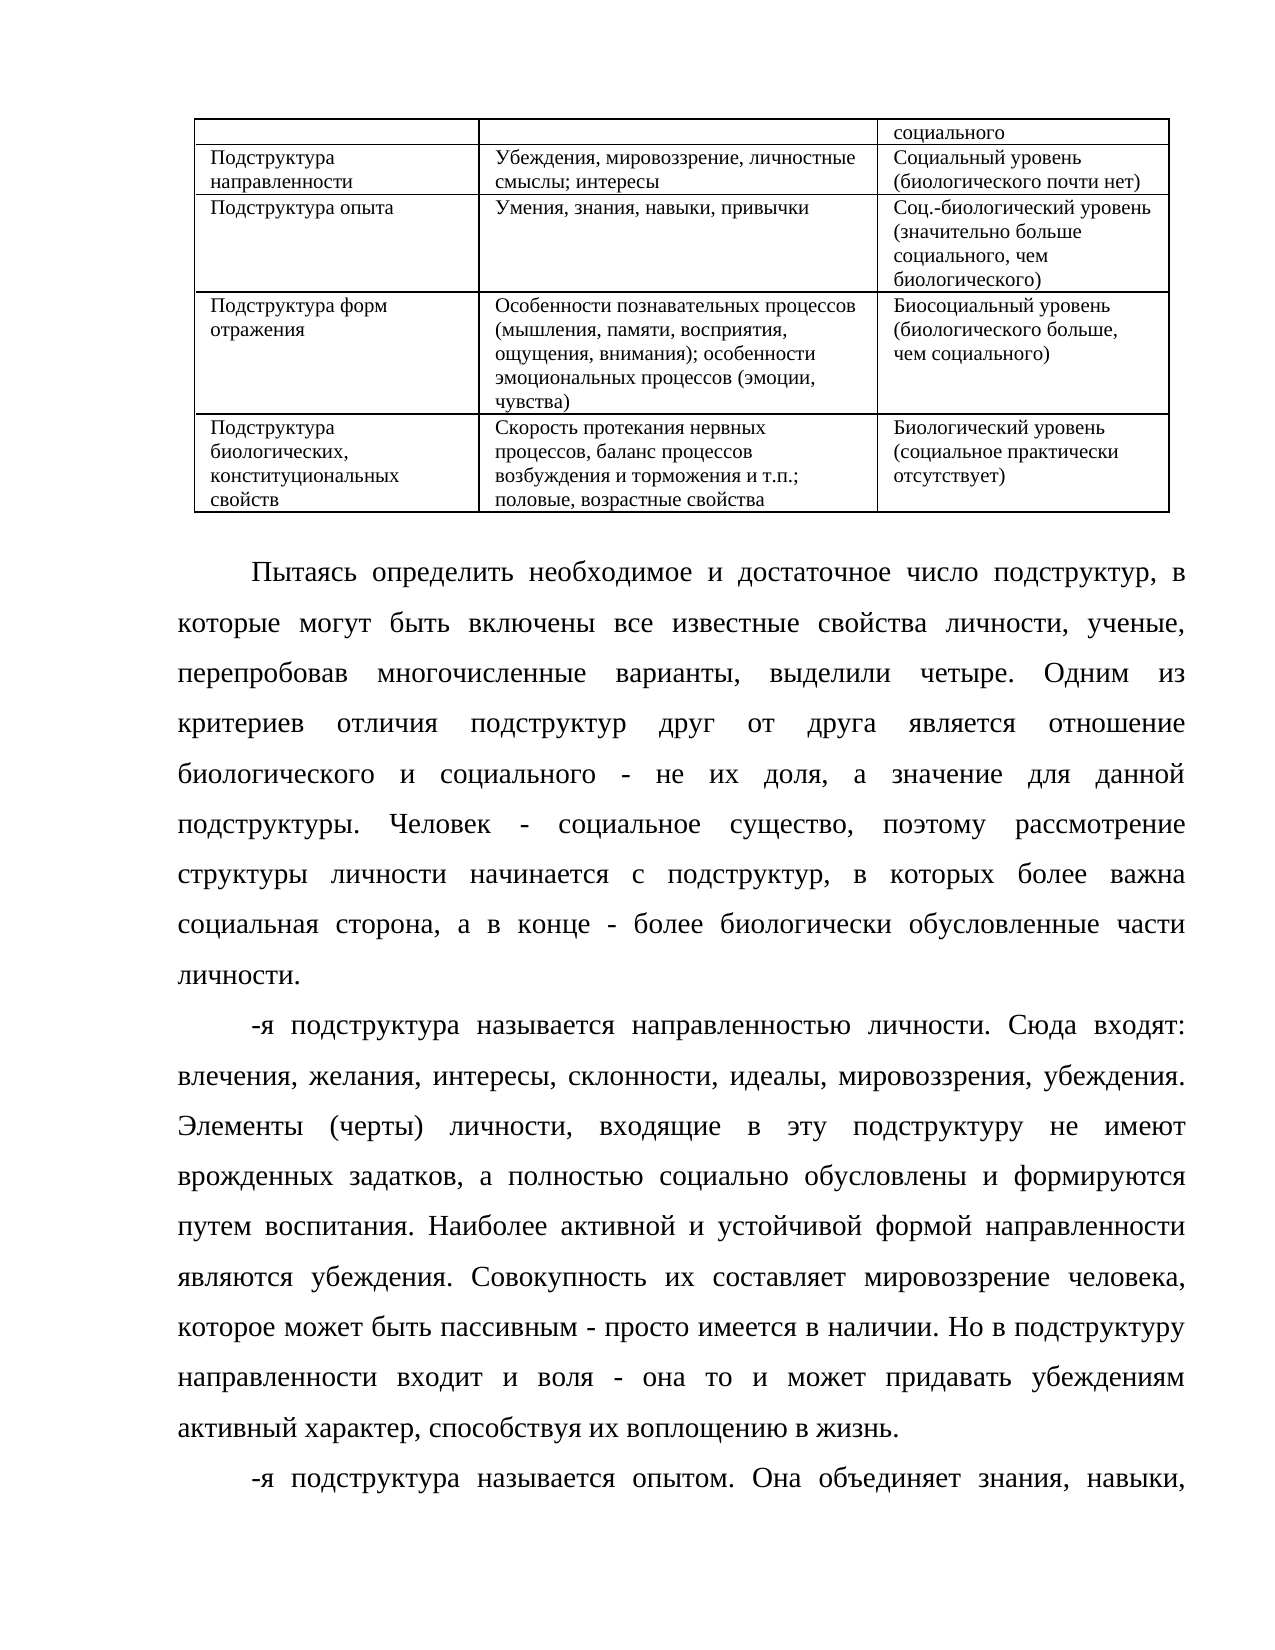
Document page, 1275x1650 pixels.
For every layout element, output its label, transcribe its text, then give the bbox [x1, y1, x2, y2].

text -я подструктура называется направленностью личности. Сюда входят: влечения, желания, интересы, склонности, идеалы, мировоззрения, убеждения. Элементы (черты) личности, входящие в эту подструктуру не имеют врожденных задатков, а полностью социально обусловлены и формируются путем воспитания. Наиболее активной и устойчивой формой направленности являются убеждения. Совокупность их составляет мировоззрение человека, которое может быть пассивным - просто имеется в наличии. Но в подструктуру направленности входит и воля - она то и может придавать убеждениям активный характер, способствуя их воплощению в жизнь. [177, 1007, 1186, 1443]
table_cell Соц.-биологический уровень (значительно больше социального, чем биологического) [878, 195, 1168, 291]
table_cell Убеждения, мировоззрение, личностные смыслы; интересы [480, 145, 877, 193]
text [177, 1460, 1186, 1494]
table_cell Подструктура опыта [195, 195, 478, 291]
text Пытаясь определить необходимое и достаточное число подструктур, в которые могут быть включены все известные свойства личности, ученые, перепробовав многочисленные варианты, выделили четыре. Одним из критериев отличия подструктур друг от друга является отношение биологического и социального - не их доля, а значение для данной подструктуры. Человек - социальное существо, поэтому рассмотрение структуры личности начинается с подструктур, в которых более важна социальная сторона, а в конце - более биологически обусловленные части личности. [177, 554, 1186, 991]
table_cell Подструктура направленности [195, 145, 478, 193]
table_cell Подструктура форм отражения [195, 292, 478, 413]
table_cell Биологический уровень (социальное практически отсутствует) [878, 415, 1168, 511]
table_cell Особенности познавательных процессов (мышления, памяти, восприятия, ощущения, внимания); особенности эмоциональных процессов (эмоции, чувства) [480, 293, 877, 413]
table_cell Социальный уровень (биологического почти нет) [878, 145, 1168, 193]
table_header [878, 120, 1168, 144]
table_cell Биосоциальный уровень (биологического больше, чем социального) [878, 293, 1168, 413]
table_cell Скорость протекания нервных процессов, баланс процессов возбуждения и торможения и т.п.; половые, возрастные свойства [480, 415, 877, 511]
table_cell Подструктура биологических, конституциональных свойств [195, 414, 478, 511]
table_cell Умения, знания, навыки, привычки [480, 195, 877, 291]
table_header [195, 120, 478, 144]
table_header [480, 120, 877, 144]
